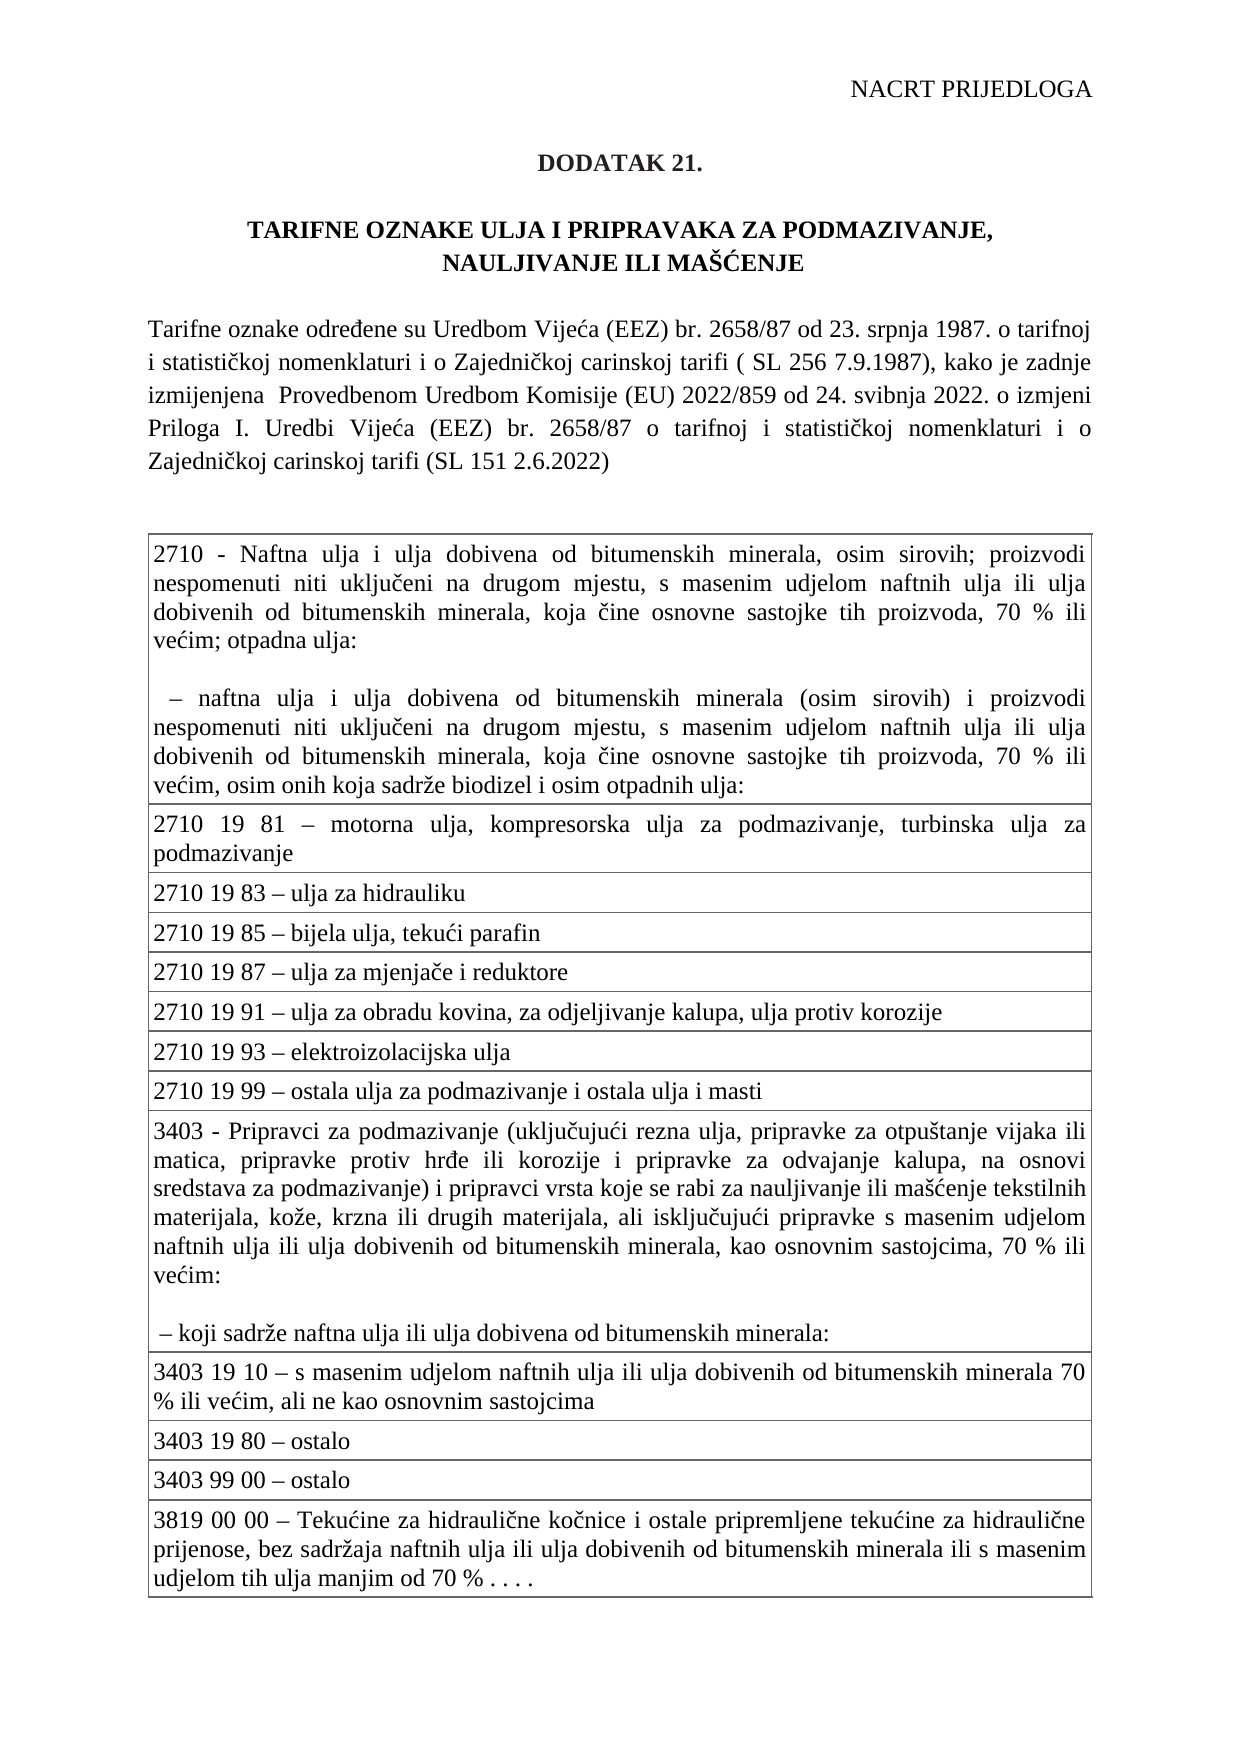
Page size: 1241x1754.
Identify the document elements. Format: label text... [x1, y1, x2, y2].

table_cell 2710 19 87 – ulja za mjenjače i reduktore [149, 953, 1091, 991]
table_cell 3403 99 00 – ostalo [149, 1461, 1091, 1499]
table_cell 2710 19 91 – ulja za obradu kovina, za odjeljivanje kalupa, ulja protiv korozije [149, 992, 1091, 1030]
table_cell 3819 00 00 – Tekućine za hidraulične kočnice i ostale pripremljene tekućine za hidraulične prijenose, bez sadržaja naftnih ulja ili ulja dobivenih od bitumenskih minerala ili s masenim udjelom tih ulja manjim od 70 % . . . . [149, 1501, 1091, 1596]
text NAULJIVANJE ILI MAŠĆENJE [148, 248, 1093, 277]
table_cell 2710 19 99 – ostala ulja za podmazivanje i ostala ulja i masti [149, 1072, 1091, 1110]
text TARIFNE OZNAKE ULJA I PRIPRAVAKA ZA PODMAZIVANJE, [148, 215, 1093, 244]
table_cell 2710 19 85 – bijela ulja, tekući parafin [149, 913, 1091, 951]
table_cell 2710 19 93 – elektroizolacijska ulja [149, 1032, 1091, 1070]
text DODATAK 21. [148, 148, 1093, 176]
table_cell 2710 19 81 – motorna ulja, kompresorska ulja za podmazivanje, turbinska ulja za podmazivanje [149, 805, 1091, 872]
text Tarifne oznake određene su Uredbom Vijeća (EEZ) br. 2658/87 od 23. srpnja 1987. o tarifnoj i statističkoj nomenklaturi i o Zajedničkoj carinskoj tarifi ( SL 256 7.9.1987), kako je zadnje izmijenjena Provedbenom Uredbom Komisije (EU) 2022/859 оd 24. svibnja 2022. o izmjeni Priloga I. Uredbi Vijeća (EEZ) br. 2658/87 o tarifnoj i statističkoj nomenklaturi i o Zajedničkoj carinskoj tarifi (SL 151 2.6.2022) [148, 314, 1093, 475]
table_cell 3403 19 10 – s masenim udjelom naftnih ulja ili ulja dobivenih od bitumenskih minerala 70 % ili većim, ali ne kao osnovnim sastojcima [149, 1353, 1091, 1419]
table_cell 2710 19 83 – ulja za hidrauliku [149, 873, 1091, 911]
table_cell 3403 19 80 – ostalo [149, 1421, 1091, 1459]
table_header 2710 - Naftna ulja i ulja dobivena od bitumenskih minerala, osim sirovih; proizvodi nespomenuti niti uključeni na drugom mjestu, s masenim udjelom naftnih ulja ili ulja dobivenih od bitumenskih minerala, koja čine osnovne sastojke tih proizvoda, 70 % ili većim; otpadna ulja: – naftna ulja i ulja dobivena od bitumenskih minerala (osim sirovih) i proizvodi nespomenuti niti uključeni na drugom mjestu, s masenim udjelom naftnih ulja ili ulja dobivenih od bitumenskih minerala, koja čine osnovne sastojke tih proizvoda, 70 % ili većim, osim onih koja sadrže biodizel i osim otpadnih ulja: [149, 535, 1091, 803]
table_cell 3403 - Pripravci za podmazivanje (uključujući rezna ulja, pripravke za otpuštanje vijaka ili matica, pripravke protiv hrđe ili korozije i pripravke za odvajanje kalupa, na osnovi sredstava za podmazivanje) i pripravci vrsta koje se rabi za nauljivanje ili mašćenje tekstilnih materijala, kože, krzna ili drugih materijala, ali isključujući pripravke s masenim udjelom naftnih ulja ili ulja dobivenih od bitumenskih minerala, kao osnovnim sastojcima, 70 % ili većim: – koji sadrže naftna ulja ili ulja dobivena od bitumenskih minerala: [149, 1111, 1091, 1351]
